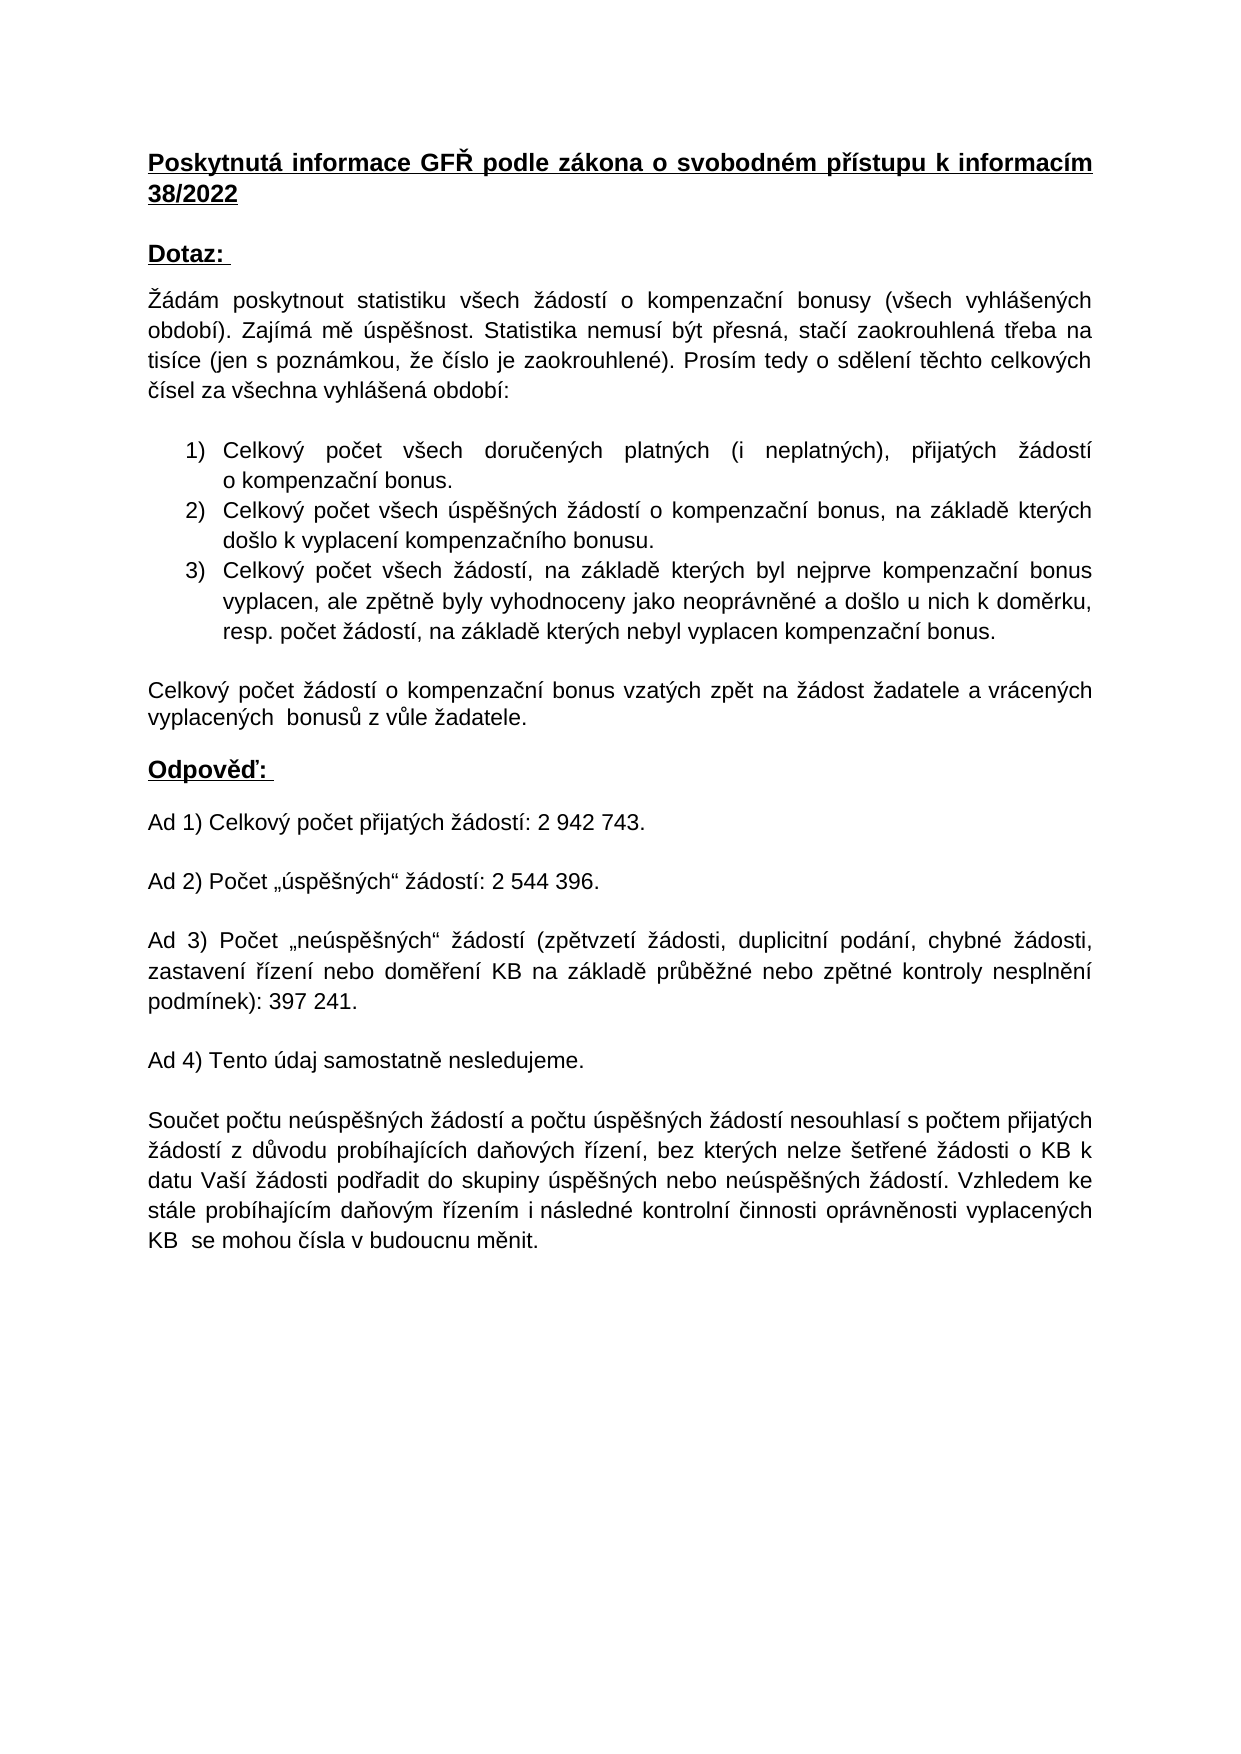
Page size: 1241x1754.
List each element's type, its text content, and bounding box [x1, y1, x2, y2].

text Poskytnutá informace GFŘ podle zákona o svobodném přístupu k informacím 38/2022 [148, 174, 1093, 207]
list Celkový počet všech žádostí, na základě kterých byl nejprve kompenzační bonus vyplacen, ale zpětně byly vyhodnoceny jako neoprávněné a došlo u nich k doměrku, resp. počet žádostí, na základě kterých nebyl vyplacen kompenzační bonus. [185, 557, 1093, 644]
text Ad 2) Počet „úspěšných“ žádostí: 2 544 396. [148, 868, 1093, 894]
text Ad 3) Počet „neúspěšných“ žádostí (zpětvzetí žádosti, duplicitní podání, chybné žádosti, zastavení řízení nebo doměření KB na základě průběžné nebo zpětné kontroly nesplnění podmínek): 397 241. [148, 927, 1093, 1014]
text Součet počtu neúspěšných žádostí a počtu úspěšných žádostí nesouhlasí s počtem přijatých žádostí z důvodu probíhajících daňových řízení, bez kterých nelze šetřené žádosti o KB k datu Vaší žádosti podřadit do skupiny úspěšných nebo neúspěšných žádostí. Vzhledem ke stále probíhajícím daňovým řízením i následné kontrolní činnosti oprávněnosti vyplacených KB se mohou čísla v budoucnu měnit. [148, 1107, 1093, 1254]
text Ad 1) Celkový počet přijatých žádostí: 2 942 743. [148, 809, 1093, 835]
text Celkový počet žádostí o kompenzační bonus vzatých zpět na žádost žadatele a vrácených vyplacených bonusů z vůle žadatele. [148, 677, 1093, 730]
text Žádám poskytnout statistiku všech žádostí o kompenzační bonusy (všech vyhlášených období). Zajímá mě úspěšnost. Statistika nemusí být přesná, stačí zaokrouhlená třeba na tisíce (jen s poznámkou, že číslo je zaokrouhlené). Prosím tedy o sdělení těchto celkových čísel za všechna vyhlášená období: [148, 287, 1093, 403]
text Poskytnutá informace GFŘ podle zákona o svobodném přístupu k informacím 38/2022 [148, 148, 1093, 173]
text Odpověď: [148, 755, 1093, 784]
list Celkový počet všech úspěšných žádostí o kompenzační bonus, na základě kterých došlo k vyplacení kompenzačního bonusu. [185, 497, 1093, 553]
list Celkový počet všech doručených platných (i neplatných), přijatých žádostí o kompenzační bonus. [185, 437, 1093, 493]
text Dotaz: [148, 239, 1093, 268]
text Ad 4) Tento údaj samostatně nesledujeme. [148, 1047, 1093, 1073]
